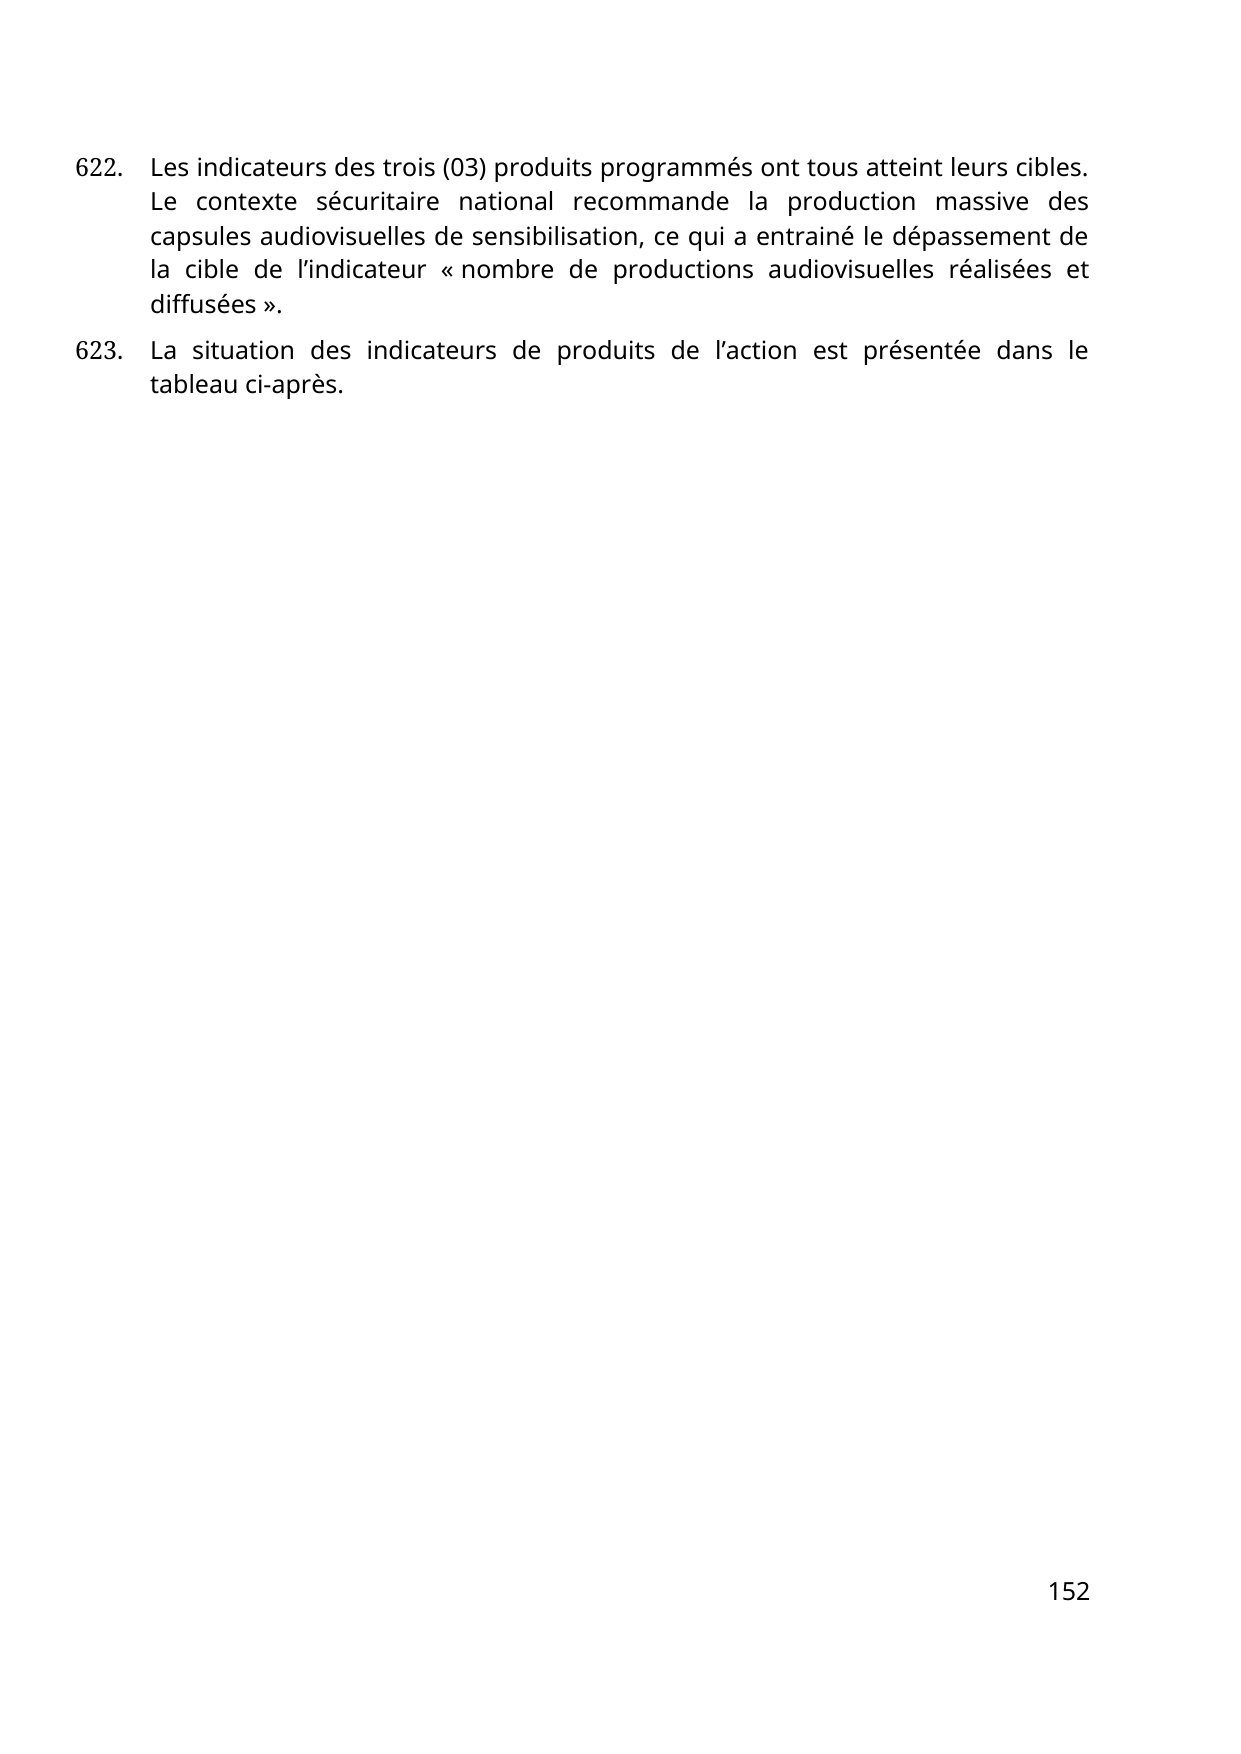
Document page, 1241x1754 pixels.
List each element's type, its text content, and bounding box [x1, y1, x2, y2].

list Les indicateurs des trois (03) produits programmés ont tous atteint leurs cibles. Le contexte sécuritaire national recommande la production massive des capsules audiovisuelles de sensibilisation, ce qui a entrainé le dépassement de la cible de l’indicateur « nombre de productions audiovisuelles réalisées et diffusées ». [75, 150, 1090, 320]
list La situation des indicateurs de produits de l’action est présentée dans le tableau ci-après. [75, 333, 1090, 401]
